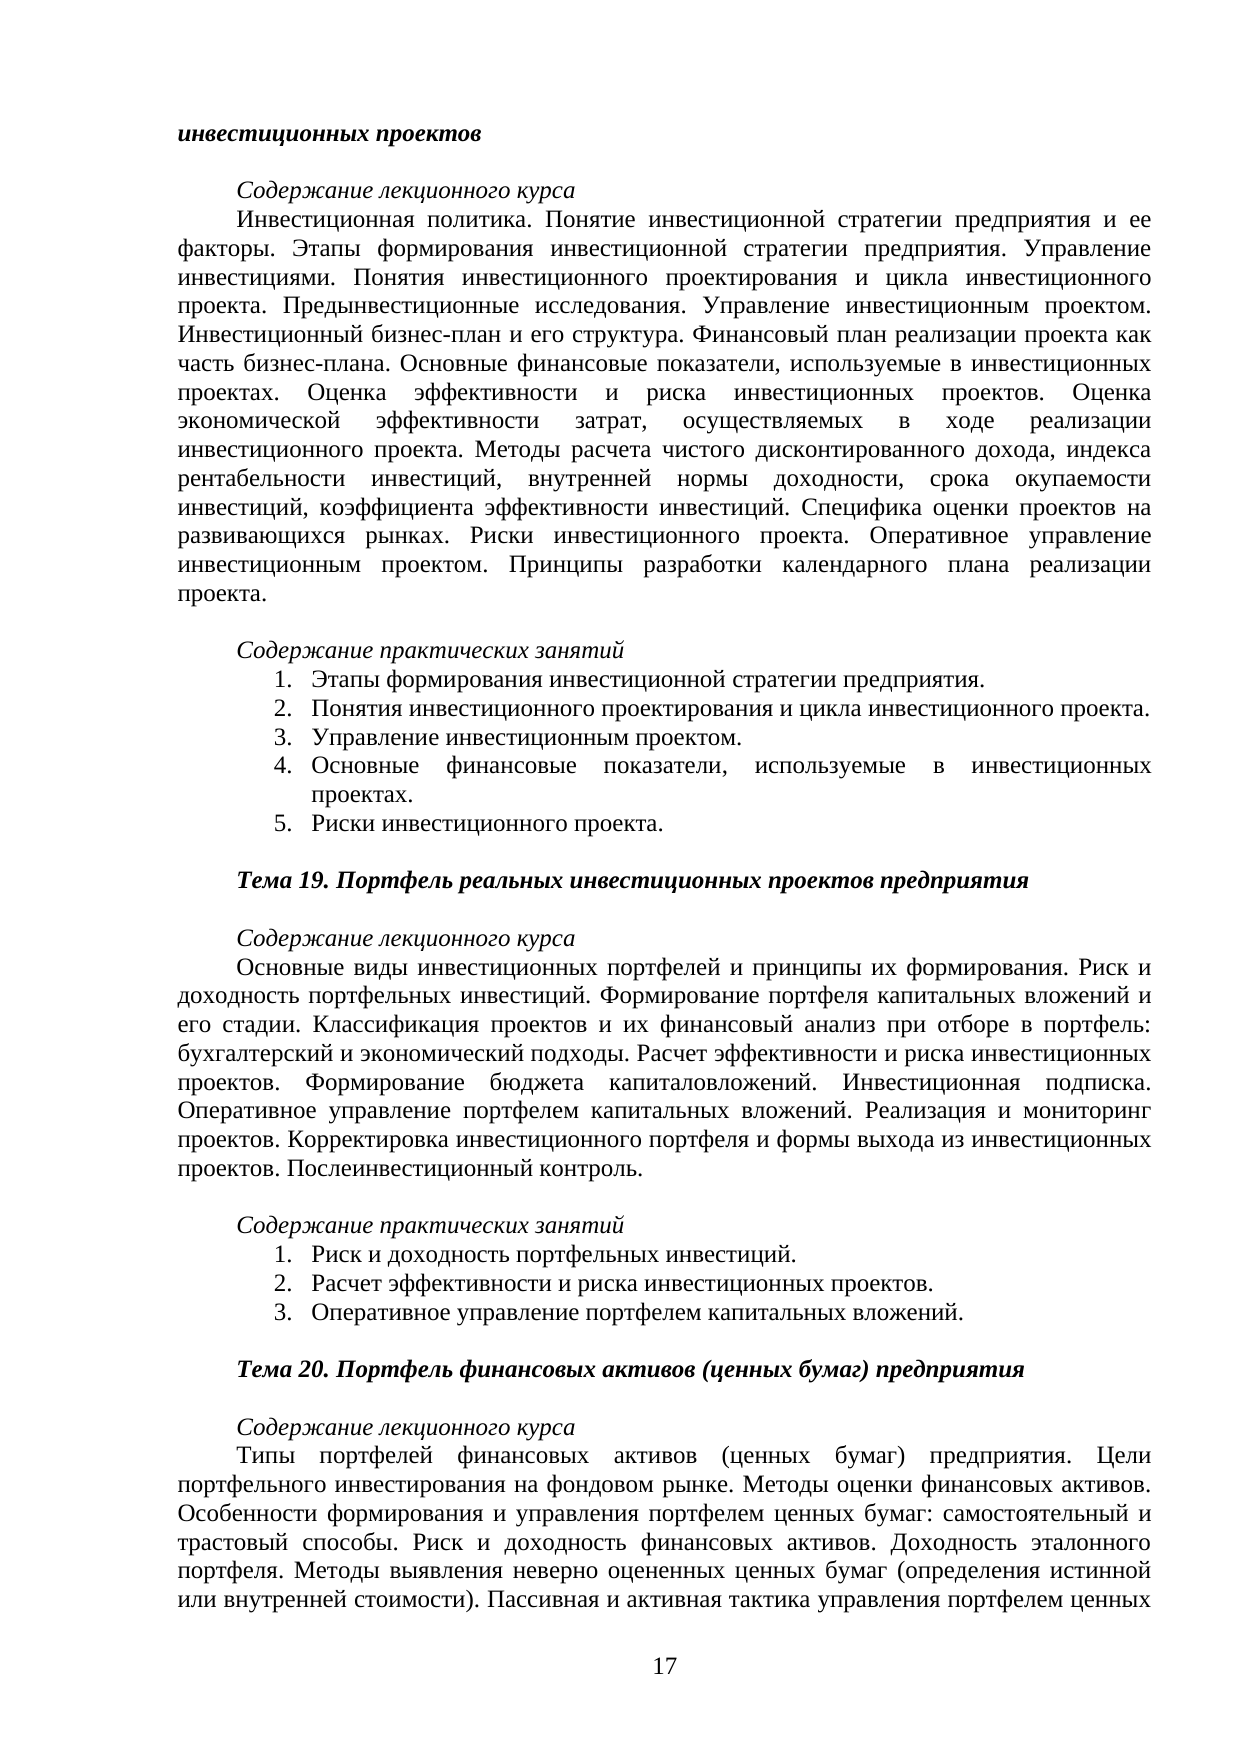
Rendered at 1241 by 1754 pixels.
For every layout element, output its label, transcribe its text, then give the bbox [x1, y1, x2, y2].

text Инвестиционная политика. Понятие инвестиционной стратегии предприятия и ее факторы. Этапы формирования инвестиционной стратегии предприятия. Управление инвестициями. Понятия инвестиционного проектирования и цикла инвестиционного проекта. Предынвестиционные исследования. Управление инвестиционным проектом. Инвестиционный бизнес-план и его структура. Финансовый план реализации проекта как часть бизнес-плана. Основные финансовые показатели, используемые в инвестиционных проектах. Оценка эффективности и риска инвестиционных проектов. Оценка экономической эффективности затрат, осуществляемых в ходе реализации инвестиционного проекта. Методы расчета чистого дисконтированного дохода, индекса рентабельности инвестиций, внутренней нормы доходности, срока окупаемости инвестиций, коэффициента эффективности инвестиций. Специфика оценки проектов на развивающихся рынках. Риски инвестиционного проекта. Оперативное управление инвестиционным проектом. Принципы разработки календарного плана реализации проекта. [177, 204, 1152, 607]
text Содержание лекционного курса [177, 923, 1152, 952]
list Понятия инвестиционного проектирования и цикла инвестиционного проекта. [274, 693, 1152, 722]
text Тема 20. Портфель финансовых активов (ценных бумаг) предприятия [177, 1354, 1152, 1383]
list Оперативное управление портфелем капитальных вложений. [274, 1297, 1152, 1326]
text Содержание лекционного курса [177, 176, 1152, 204]
list Риск и доходность портфельных инвестиций. [274, 1239, 1152, 1268]
list Основные финансовые показатели, используемые в инвестиционных проектах. [274, 751, 1152, 808]
text Содержание лекционного курса [177, 1412, 1152, 1441]
list Этапы формирования инвестиционной стратегии предприятия. [274, 664, 1152, 693]
list Управление инвестиционным проектом. [274, 722, 1152, 751]
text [177, 118, 1152, 147]
text Содержание практических занятий [177, 1211, 1152, 1239]
text Содержание практических занятий [177, 636, 1152, 664]
list Риски инвестиционного проекта. [274, 808, 1152, 837]
text Основные виды инвестиционных портфелей и принципы их формирования. Риск и доходность портфельных инвестиций. Формирование портфеля капитальных вложений и его стадии. Классификация проектов и их финансовый анализ при отборе в портфель: бухгалтерский и экономический подходы. Расчет эффективности и риска инвестиционных проектов. Формирование бюджета капиталовложений. Инвестиционная подписка. Оперативное управление портфелем капитальных вложений. Реализация и мониторинг проектов. Корректировка инвестиционного портфеля и формы выхода из инвестиционных проектов. Послеинвестиционный контроль. [177, 952, 1152, 1182]
text Тема 19. Портфель реальных инвестиционных проектов предприятия [177, 866, 1152, 894]
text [177, 1441, 1152, 1613]
list Расчет эффективности и риска инвестиционных проектов. [274, 1268, 1152, 1297]
